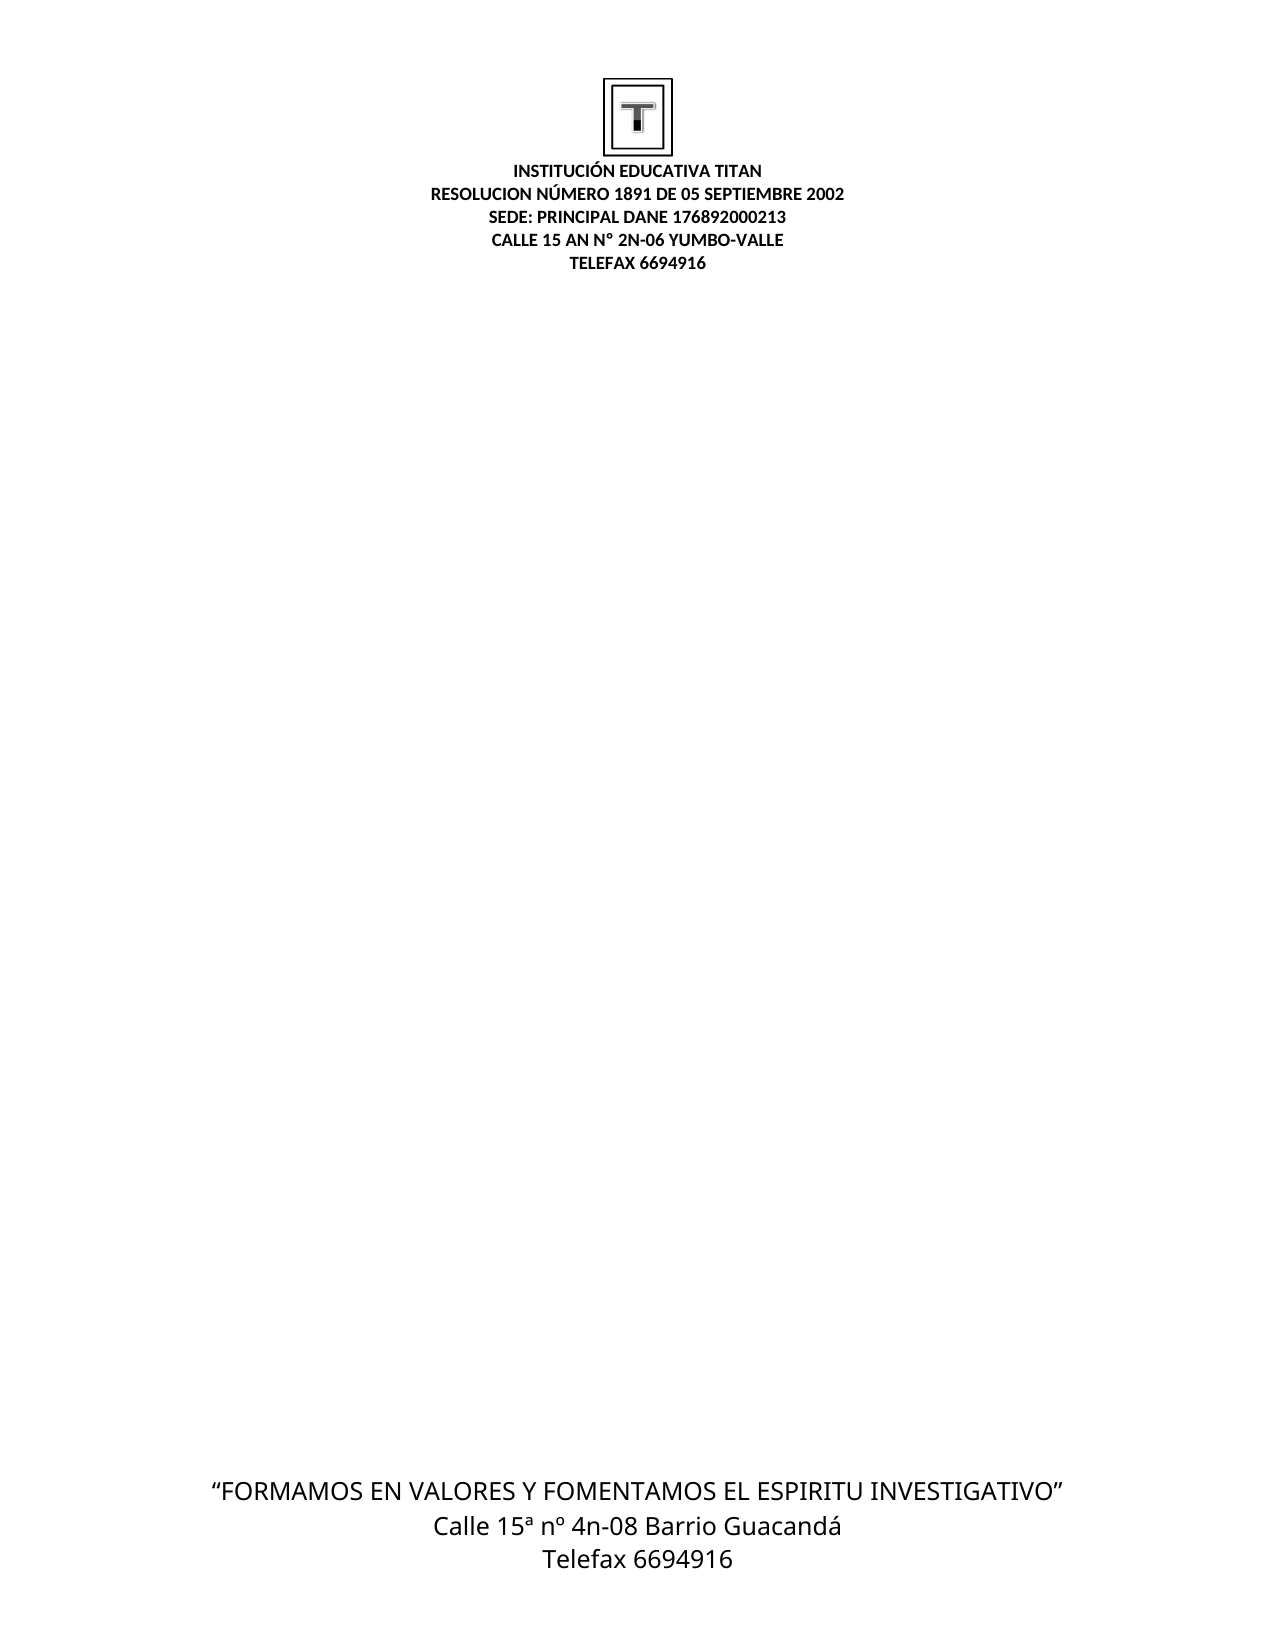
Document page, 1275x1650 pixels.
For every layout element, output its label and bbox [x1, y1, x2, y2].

picture [600, 73, 676, 160]
